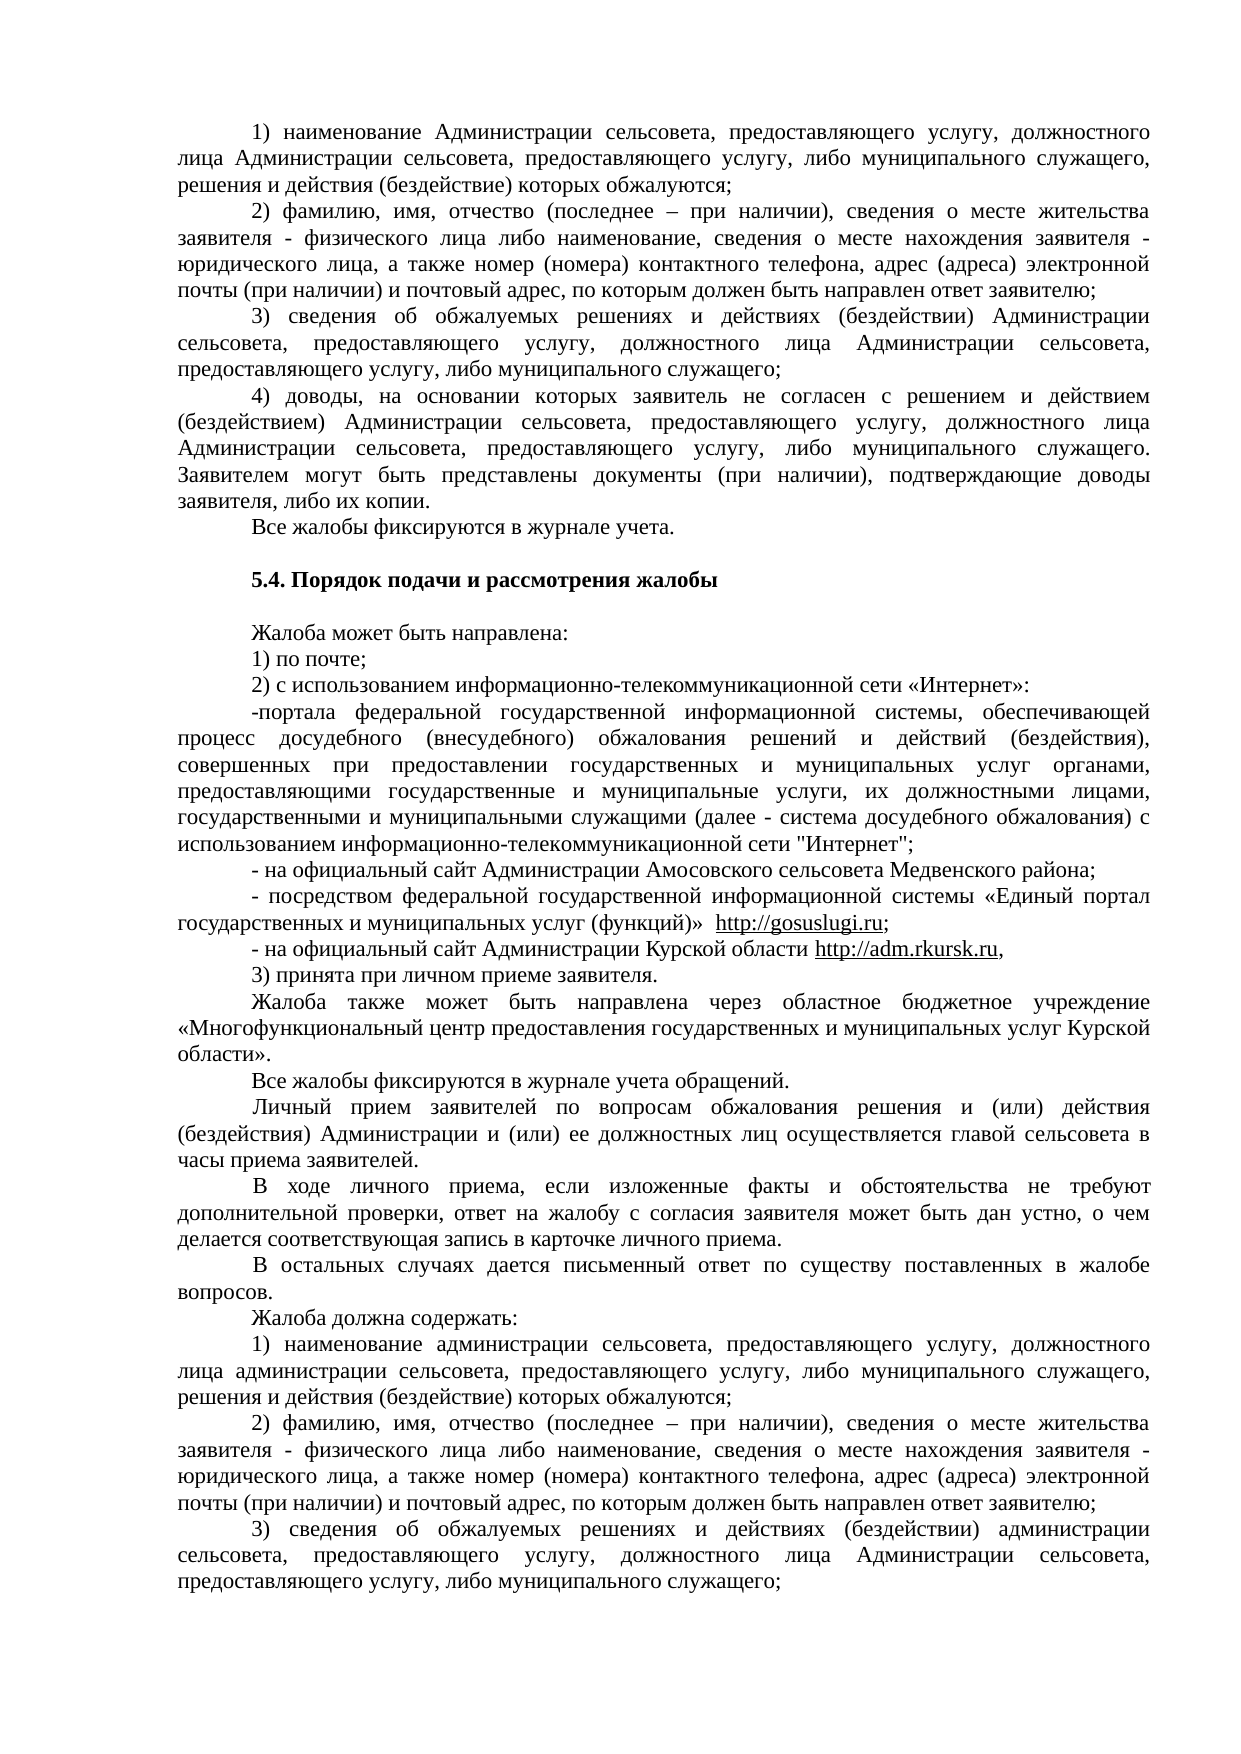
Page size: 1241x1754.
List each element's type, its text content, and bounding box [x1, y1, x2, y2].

text Личный прием заявителей по вопросам обжалования решения и (или) действия (бездействия) Администрации и (или) ее должностных лиц осуществляется главой сельсовета в часы приема заявителей. [177, 1093, 1152, 1172]
text 2) фамилию, имя, отчество (последнее – при наличии), сведения о месте жительства заявителя - физического лица либо наименование, сведения о месте нахождения заявителя - юридического лица, а также номер (номера) контактного телефона, адрес (адреса) электронной почты (при наличии) и почтовый адрес, по которым должен быть направлен ответ заявителю; [177, 197, 1152, 303]
text Жалоба также может быть направлена через областное бюджетное учреждение «Многофункциональный центр предоставления государственных и муниципальных услуг Курской области». [177, 988, 1152, 1067]
text 2) с использованием информационно-телекоммуникационной сети «Интернет»: [177, 672, 1152, 698]
text 3) принята при личном приеме заявителя. [177, 961, 1152, 988]
text 4) доводы, на основании которых заявитель не согласен с решением и действием (бездействием) Администрации сельсовета, предоставляющего услугу, должностного лица Администрации сельсовета, предоставляющего услугу, либо муниципального служащего. Заявителем могут быть представлены документы (при наличии), подтверждающие доводы заявителя, либо их копии. [177, 382, 1152, 513]
text В ходе личного приема, если изложенные факты и обстоятельства не требуют дополнительной проверки, ответ на жалобу с согласия заявителя может быть дан устно, о чем делается соответствующая запись в карточке личного приема. [177, 1172, 1152, 1251]
text - на официальный сайт Администрации Курской области http://adm.rkursk.ru, [177, 935, 1152, 961]
text В остальных случаях дается письменный ответ по существу поставленных в жалобе вопросов. [177, 1251, 1152, 1304]
text Жалоба должна содержать: [177, 1304, 1152, 1330]
text 1) наименование администрации сельсовета, предоставляющего услугу, должностного лица администрации сельсовета, предоставляющего услугу, либо муниципального служащего, решения и действия (бездействие) которых обжалуются; [177, 1330, 1152, 1409]
text Все жалобы фиксируются в журнале учета обращений. [177, 1067, 1152, 1093]
text Все жалобы фиксируются в журнале учета. [177, 513, 1152, 540]
text 5.4. Порядок подачи и рассмотрения жалобы [177, 566, 1152, 592]
text 2) фамилию, имя, отчество (последнее – при наличии), сведения о месте жительства заявителя - физического лица либо наименование, сведения о месте нахождения заявителя - юридического лица, а также номер (номера) контактного телефона, адрес (адреса) электронной почты (при наличии) и почтовый адрес, по которым должен быть направлен ответ заявителю; [177, 1409, 1152, 1515]
text 1) наименование Администрации сельсовета, предоставляющего услугу, должностного лица Администрации сельсовета, предоставляющего услугу, либо муниципального служащего, решения и действия (бездействие) которых обжалуются; [177, 118, 1152, 197]
text -портала федеральной государственной информационной системы, обеспечивающей процесс досудебного (внесудебного) обжалования решений и действий (бездействия), совершенных при предоставлении государственных и муниципальных услуг органами, предоставляющими государственные и муниципальные услуги, их должностными лицами, государственными и муниципальными служащими (далее - система досудебного обжалования) с использованием информационно-телекоммуникационной сети "Интернет"; [177, 698, 1152, 856]
text 1) по почте; [177, 645, 1152, 672]
text - посредством федеральной государственной информационной системы «Единый портал государственных и муниципальных услуг (функций)» http://gosuslugi.ru; [177, 882, 1152, 935]
text 3) сведения об обжалуемых решениях и действиях (бездействии) администрации сельсовета, предоставляющего услугу, должностного лица Администрации сельсовета, предоставляющего услугу, либо муниципального служащего; [177, 1515, 1152, 1594]
text 3) сведения об обжалуемых решениях и действиях (бездействии) Администрации сельсовета, предоставляющего услугу, должностного лица Администрации сельсовета, предоставляющего услугу, либо муниципального служащего; [177, 303, 1152, 382]
text - на официальный сайт Администрации Амосовского сельсовета Медвенского района; [177, 856, 1152, 882]
text Жалоба может быть направлена: [177, 619, 1152, 645]
